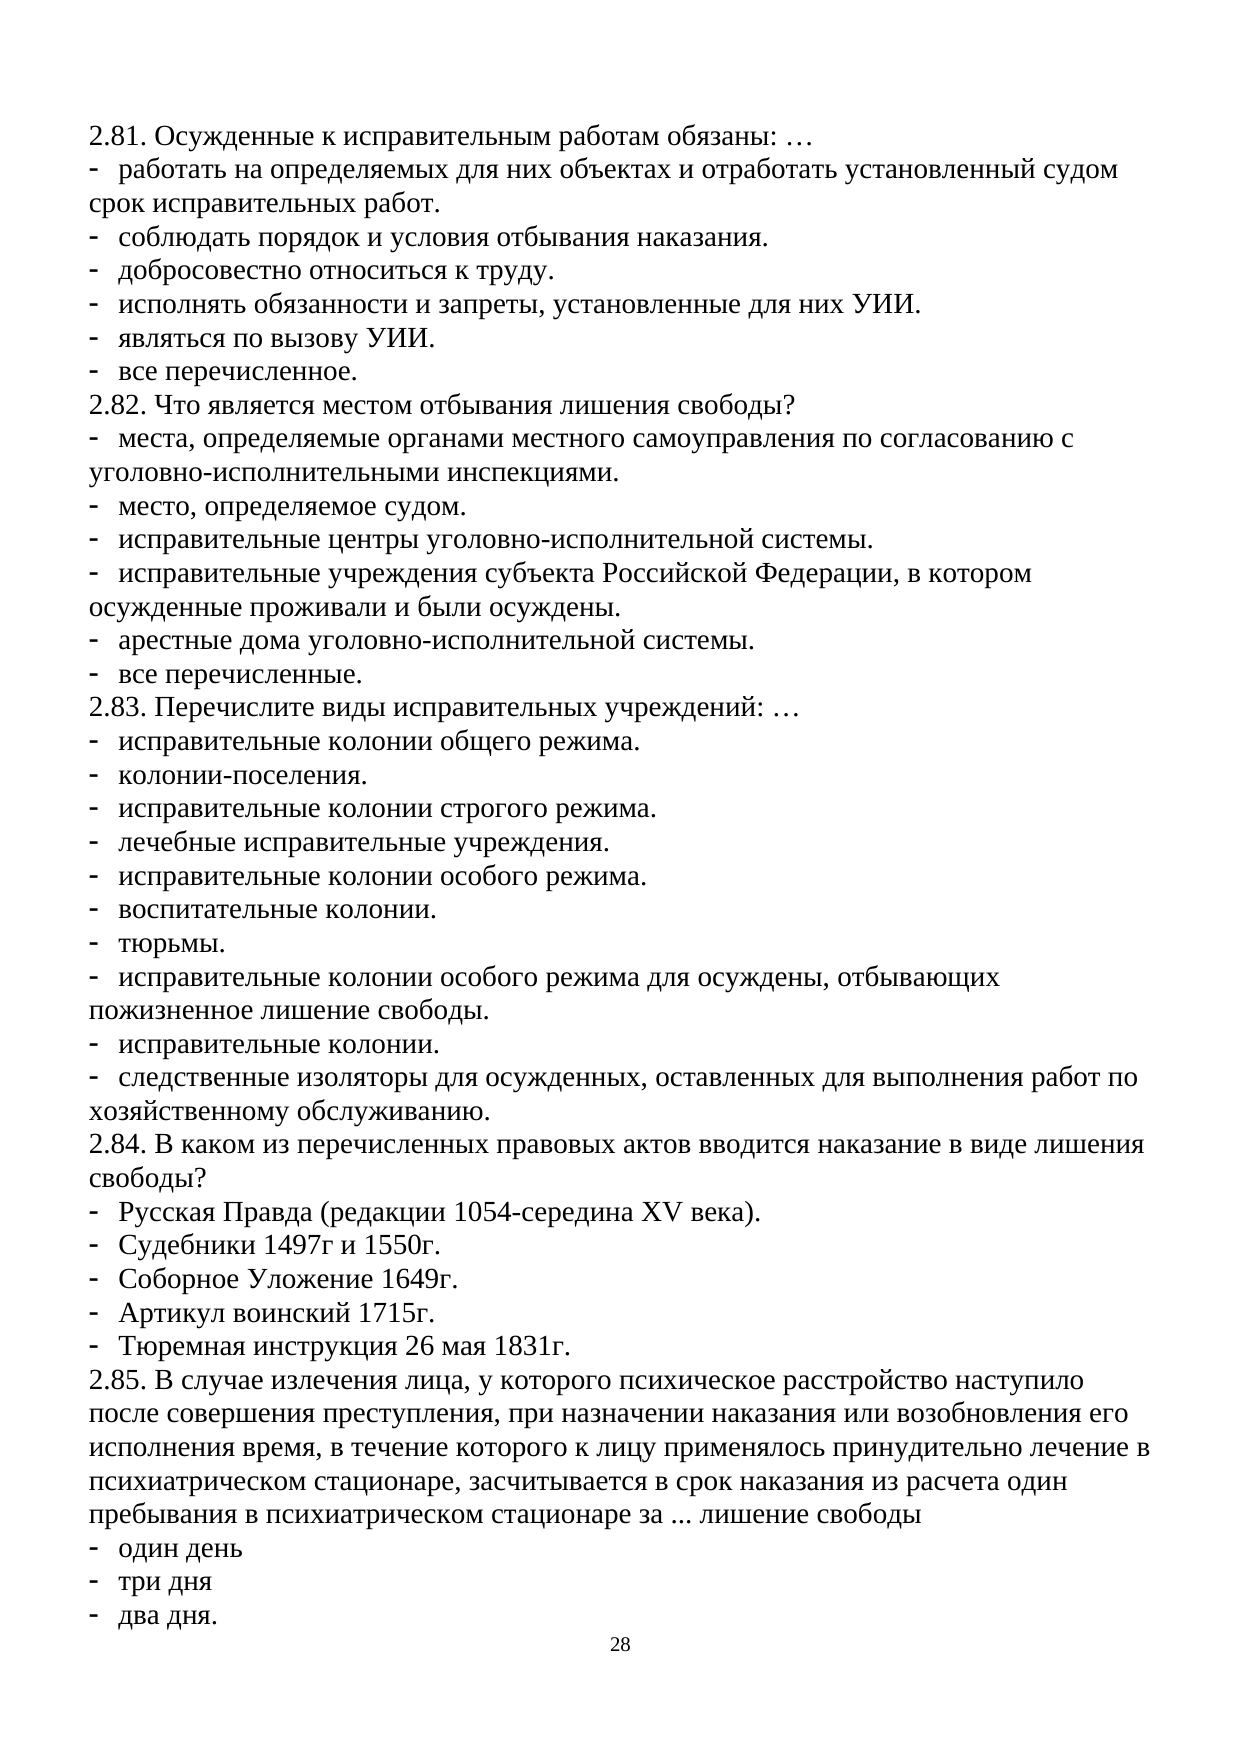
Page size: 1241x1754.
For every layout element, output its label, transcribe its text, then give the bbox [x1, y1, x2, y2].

list места, определяемые органами местного самоуправления по согласованию с уголовно-исполнительными инспекциями. [88, 421, 1152, 488]
list все перечисленные. [88, 656, 1152, 689]
list 2.84. В каком из перечисленных правовых актов вводится наказание в виде лишения свободы? [88, 1127, 1152, 1194]
list Соборное Уложение 1649г. [88, 1261, 1152, 1295]
list исправительные колонии. [88, 1026, 1152, 1059]
list место, определяемое судом. [88, 488, 1152, 521]
list Судебники 1497г и 1550г. [88, 1227, 1152, 1261]
list исправительные колонии особого режима. [88, 858, 1152, 891]
list 2.85. В случае излечения лица, у которого психическое расстройство наступило после совершения преступления, при назначении наказания или возобновления его исполнения время, в течение которого к лицу применялось принудительно лечение в психиатрическом стационаре, засчитывается в срок наказания из расчета один пребывания в психиатрическом стационаре за ... лишение свободы [88, 1362, 1152, 1530]
list два дня. [88, 1597, 1152, 1631]
list три дня [88, 1563, 1152, 1597]
list Русская Правда (редакции 1054-середина XV века). [88, 1194, 1152, 1227]
list 2.83. Перечислите виды исправительных учреждений: … [88, 689, 1152, 723]
list все перечисленное. [88, 353, 1152, 387]
list исправительные учреждения субъекта Российской Федерации, в котором осужденные проживали и были осуждены. [88, 555, 1152, 622]
list Тюремная инструкция 26 мая 1831г. [88, 1328, 1152, 1362]
list исправительные колонии общего режима. [88, 723, 1152, 757]
list исправительные колонии строгого режима. [88, 790, 1152, 824]
list работать на определяемых для них объектах и отработать установленный судом срок исправительных работ. [88, 152, 1152, 219]
list исправительные колонии особого режима для осуждены, отбывающих пожизненное лишение свободы. [88, 959, 1152, 1026]
list Артикул воинский 1715г. [88, 1295, 1152, 1328]
list тюрьмы. [88, 925, 1152, 959]
list арестные дома уголовно-исполнительной системы. [88, 622, 1152, 656]
list добросовестно относиться к труду. [88, 252, 1152, 286]
list 2.81. Осужденные к исправительным работам обязаны: … [88, 118, 1152, 152]
list исполнять обязанности и запреты, установленные для них УИИ. [88, 286, 1152, 320]
list являться по вызову УИИ. [88, 320, 1152, 353]
list один день [88, 1530, 1152, 1563]
list лечебные исправительные учреждения. [88, 824, 1152, 858]
list соблюдать порядок и условия отбывания наказания. [88, 219, 1152, 252]
list исправительные центры уголовно-исполнительной системы. [88, 521, 1152, 555]
list воспитательные колонии. [88, 891, 1152, 925]
list следственные изоляторы для осужденных, оставленных для выполнения работ по хозяйственному обслуживанию. [88, 1059, 1152, 1127]
list 2.82. Что является местом отбывания лишения свободы? [88, 387, 1152, 421]
list колонии-поселения. [88, 757, 1152, 790]
